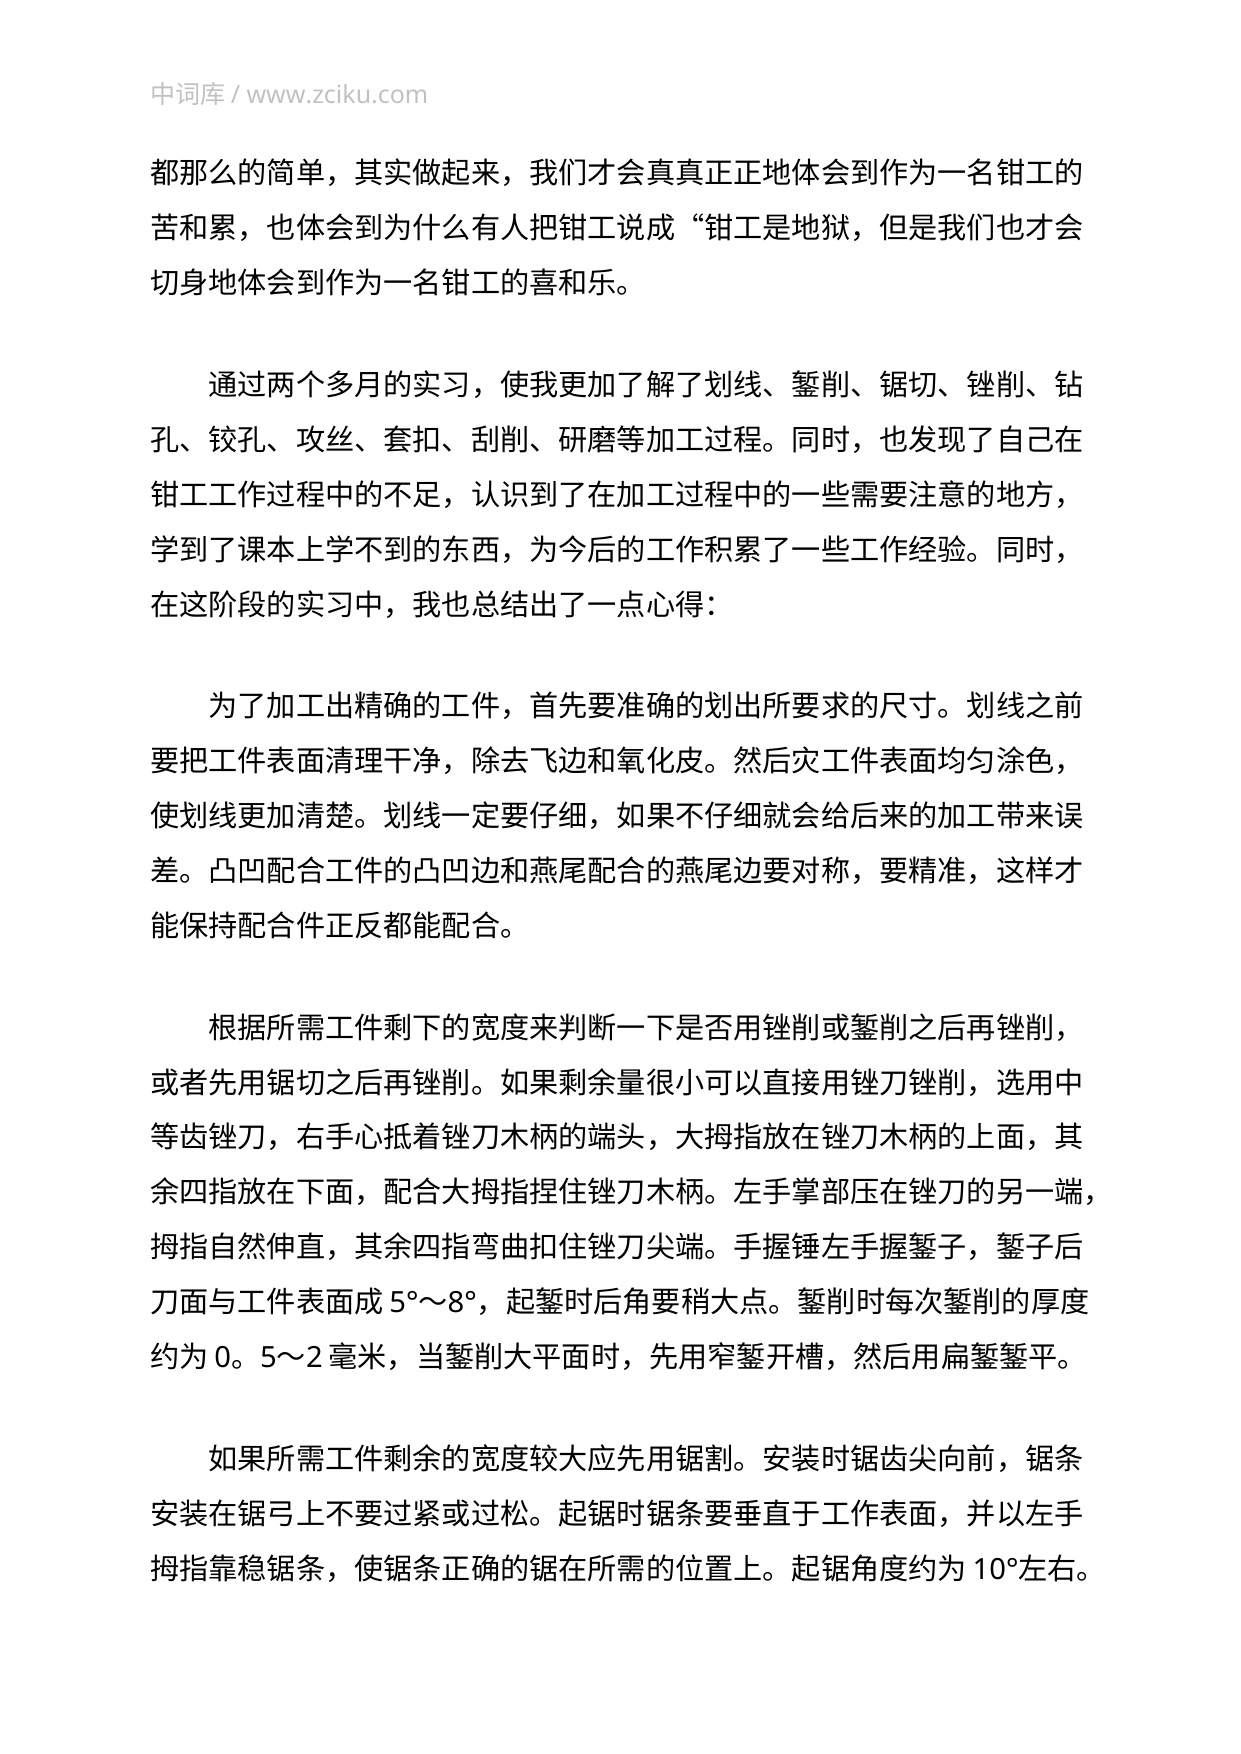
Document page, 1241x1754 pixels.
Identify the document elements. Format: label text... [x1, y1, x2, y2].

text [150, 150, 1090, 302]
text 通过两个多月的实习，使我更加了解了划线、錾削、锯切、锉削、钻孔、铰孔、攻丝、套扣、刮削、研磨等加工过程。同时，也发现了自己在钳工工作过程中的不足，认识到了在加工过程中的一些需要注意的地方，学到了课本上学不到的东西，为今后的工作积累了一些工作经验。同时，在这阶段的实习中，我也总结出了一点心得： [150, 362, 1090, 623]
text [150, 1436, 1090, 1588]
text 根据所需工件剩下的宽度来判断一下是否用锉削或錾削之后再锉削，或者先用锯切之后再锉削。如果剩余量很小可以直接用锉刀锉削，选用中等齿锉刀，右手心抵着锉刀木柄的端头，大拇指放在锉刀木柄的上面，其余四指放在下面，配合大拇指捏住锉刀木柄。左手掌部压在锉刀的另一端，拇指自然伸直，其余四指弯曲扣住锉刀尖端。手握锤左手握錾子，錾子后刀面与工件表面成5°～8°，起錾时后角要稍大点。錾削时每次錾削的厚度约为0。5～2毫米，当錾削大平面时，先用窄錾开槽，然后用扁錾錾平。 [150, 1004, 1090, 1376]
text 为了加工出精确的工件，首先要准确的划出所要求的尺寸。划线之前要把工件表面清理干净，除去飞边和氧化皮。然后灾工件表面均匀涂色，使划线更加清楚。划线一定要仔细，如果不仔细就会给后来的加工带来误差。凸凹配合工件的凸凹边和燕尾配合的燕尾边要对称，要精准，这样才能保持配合件正反都能配合。 [150, 683, 1090, 945]
